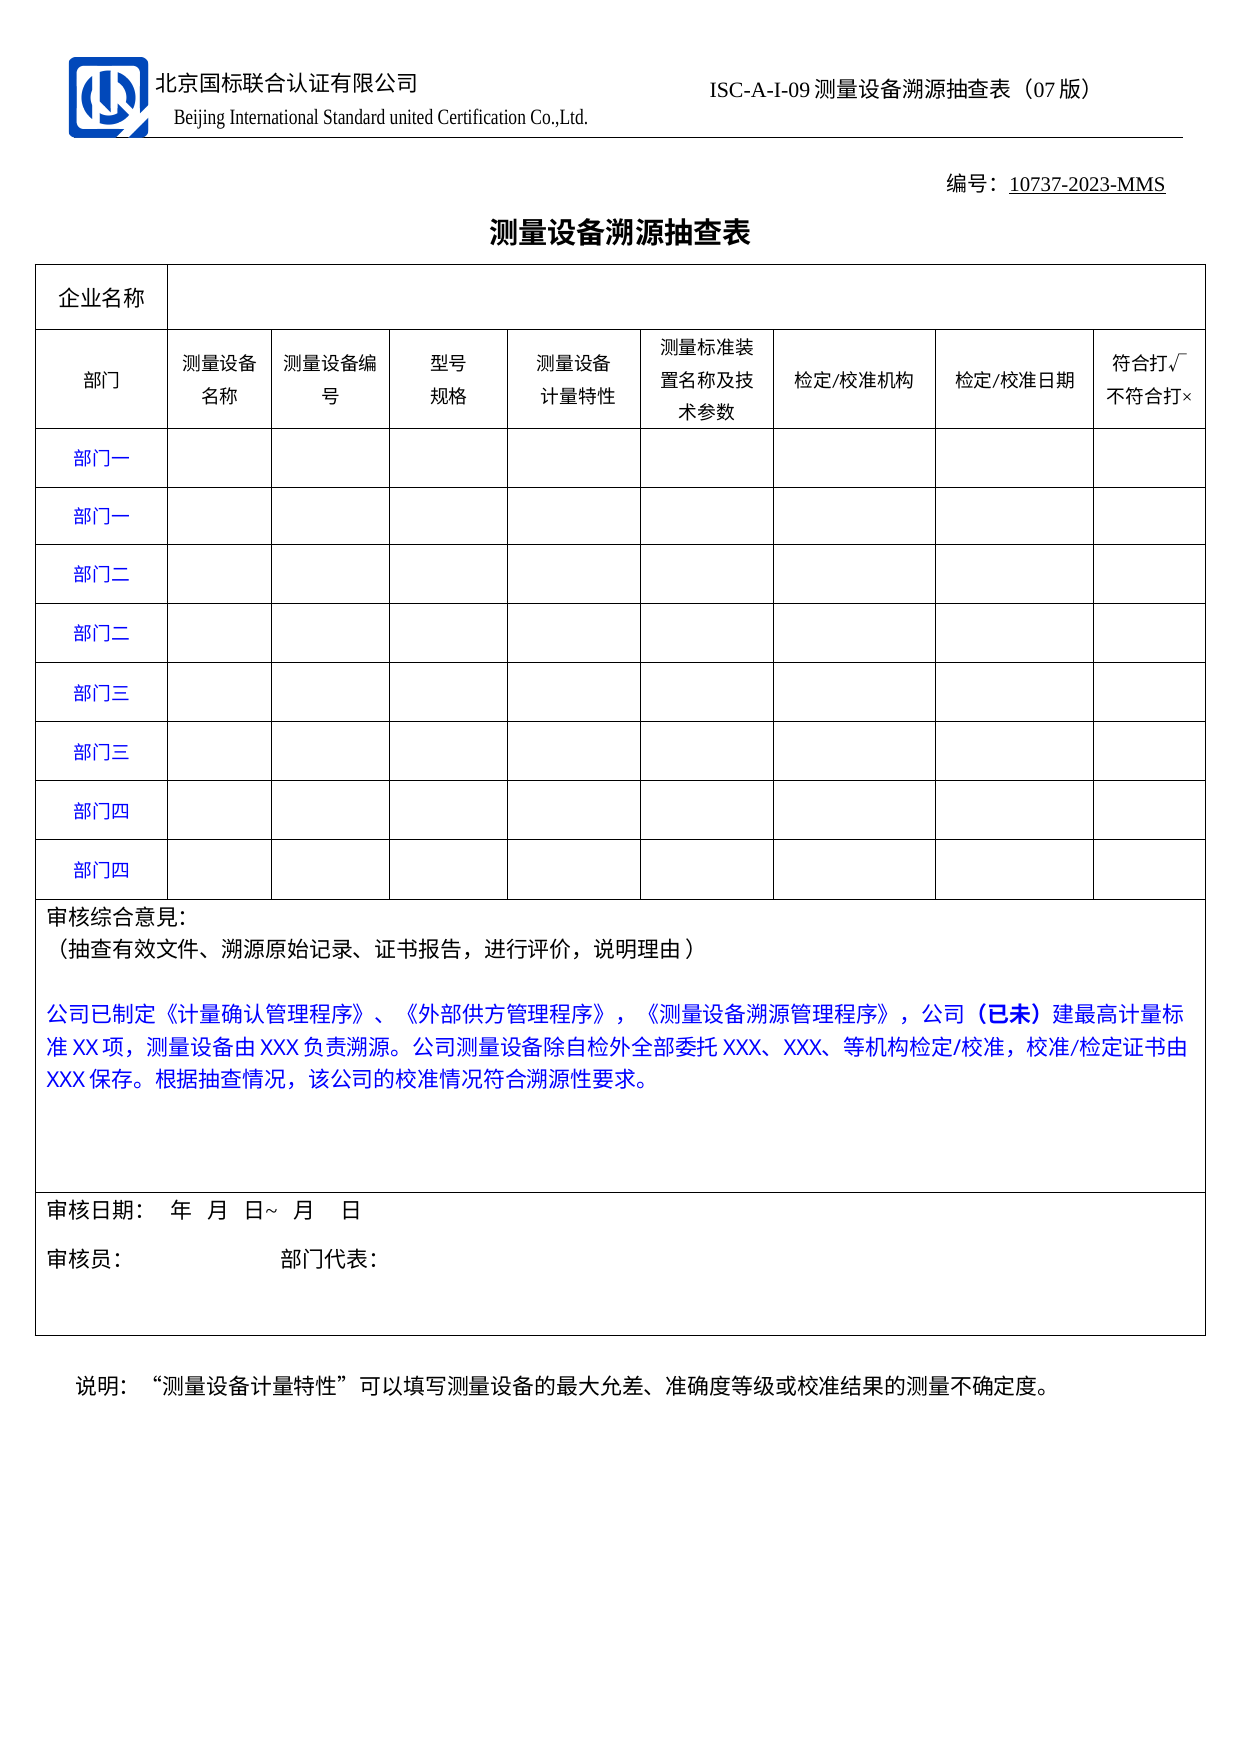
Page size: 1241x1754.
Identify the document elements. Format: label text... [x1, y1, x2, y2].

table_cell [390, 429, 507, 487]
table_cell [272, 429, 389, 487]
table_cell [774, 722, 935, 780]
table_cell [508, 488, 640, 543]
table_cell 部门一 [36, 488, 167, 543]
table_cell 测量标准装置名称及技术参数 [641, 330, 773, 428]
table_cell 测量设备名称 [168, 330, 271, 428]
picture [68, 57, 149, 138]
table_cell [936, 722, 1093, 780]
table_cell 部门二 [36, 545, 167, 603]
table_cell 部门二 [36, 604, 167, 662]
table_cell [1094, 663, 1205, 721]
text 编号：10737-2023-MMS [75, 166, 1165, 199]
table_cell [936, 545, 1093, 603]
table_cell [936, 429, 1093, 487]
table_cell [168, 488, 271, 543]
table_cell [390, 722, 507, 780]
table_cell [508, 781, 640, 839]
table_cell [641, 722, 773, 780]
table_cell [508, 840, 640, 898]
table_cell [272, 545, 389, 603]
table_cell [936, 663, 1093, 721]
table_cell [1094, 604, 1205, 662]
table_cell [168, 663, 271, 721]
table_cell [168, 545, 271, 603]
table_cell [641, 488, 773, 543]
table_cell [508, 663, 640, 721]
table_cell [774, 488, 935, 543]
table_cell [1094, 488, 1205, 543]
table_cell [390, 840, 507, 898]
table_cell [1094, 545, 1205, 603]
table_cell [168, 781, 271, 839]
table_cell [390, 545, 507, 603]
text 说明：“测量设备计量特性”可以填写测量设备的最大允差、准确度等级或校准结果的测量不确定度。 [75, 1368, 1165, 1401]
table_cell 审核日期： 年 月 日~ 月 日 审核员： 部门代表： [36, 1193, 1205, 1335]
table_cell [168, 604, 271, 662]
table_cell 测量设备编号 [272, 330, 389, 428]
table_cell [390, 663, 507, 721]
table_cell [774, 781, 935, 839]
table_cell [390, 488, 507, 543]
table_cell [508, 545, 640, 603]
table_cell [641, 840, 773, 898]
table_cell [936, 840, 1093, 898]
table_cell [272, 722, 389, 780]
table_cell [508, 604, 640, 662]
table_cell [390, 604, 507, 662]
table_cell [774, 429, 935, 487]
table_cell [641, 663, 773, 721]
table_cell [272, 488, 389, 543]
table_header [168, 265, 1205, 329]
table_cell [1094, 781, 1205, 839]
table_cell 部门一 [36, 429, 167, 487]
table_cell 部门三 [36, 663, 167, 721]
table_cell [774, 840, 935, 898]
table_cell [272, 840, 389, 898]
table_cell [272, 663, 389, 721]
table_header 企业名称 [36, 265, 167, 329]
table_cell [641, 604, 773, 662]
table_cell 测量设备 计量特性 [508, 330, 640, 428]
table_cell [774, 663, 935, 721]
table_cell 检定/校准机构 [774, 330, 935, 428]
table_cell [774, 545, 935, 603]
table_cell 检定/校准日期 [936, 330, 1093, 428]
table_cell 部门四 [36, 840, 167, 898]
table_cell 部门 [36, 330, 167, 428]
table_cell 部门四 [36, 781, 167, 839]
table_cell [168, 840, 271, 898]
table_cell [1094, 840, 1205, 898]
table_cell [936, 781, 1093, 839]
table_cell 部门三 [36, 722, 167, 780]
table_cell 符合打√ 不符合打× [1094, 330, 1205, 428]
table_cell [508, 429, 640, 487]
table_cell [936, 488, 1093, 543]
table_cell [936, 604, 1093, 662]
table_cell [641, 781, 773, 839]
table_cell [168, 722, 271, 780]
table_cell 审核综合意見： （抽查有效文件、溯源原始记录、证书报告，进行评价，说明理由 ） 公司已制定《计量确认管理程序》、《外部供方管理程序》，《测量设备溯源管理程序》，公司（已未）建最高计量标准XX项，测量设备由XXX负责溯源。公司测量设备除自检外全部委托XXX、XXX、等机构检定/校准，校准/检定证书由XXX保存。根据抽查情况，该公司的校准情况符合溯源性要求。 [36, 900, 1205, 1192]
text 测量设备溯源抽查表 [75, 199, 1165, 264]
table_cell [272, 604, 389, 662]
table_cell [1094, 429, 1205, 487]
table_cell [641, 429, 773, 487]
table_cell [641, 545, 773, 603]
table_cell 型号 规格 [390, 330, 507, 428]
table_cell [272, 781, 389, 839]
table_cell [774, 604, 935, 662]
table_cell [1094, 722, 1205, 780]
table_cell [508, 722, 640, 780]
table_cell [168, 429, 271, 487]
table_cell [390, 781, 507, 839]
